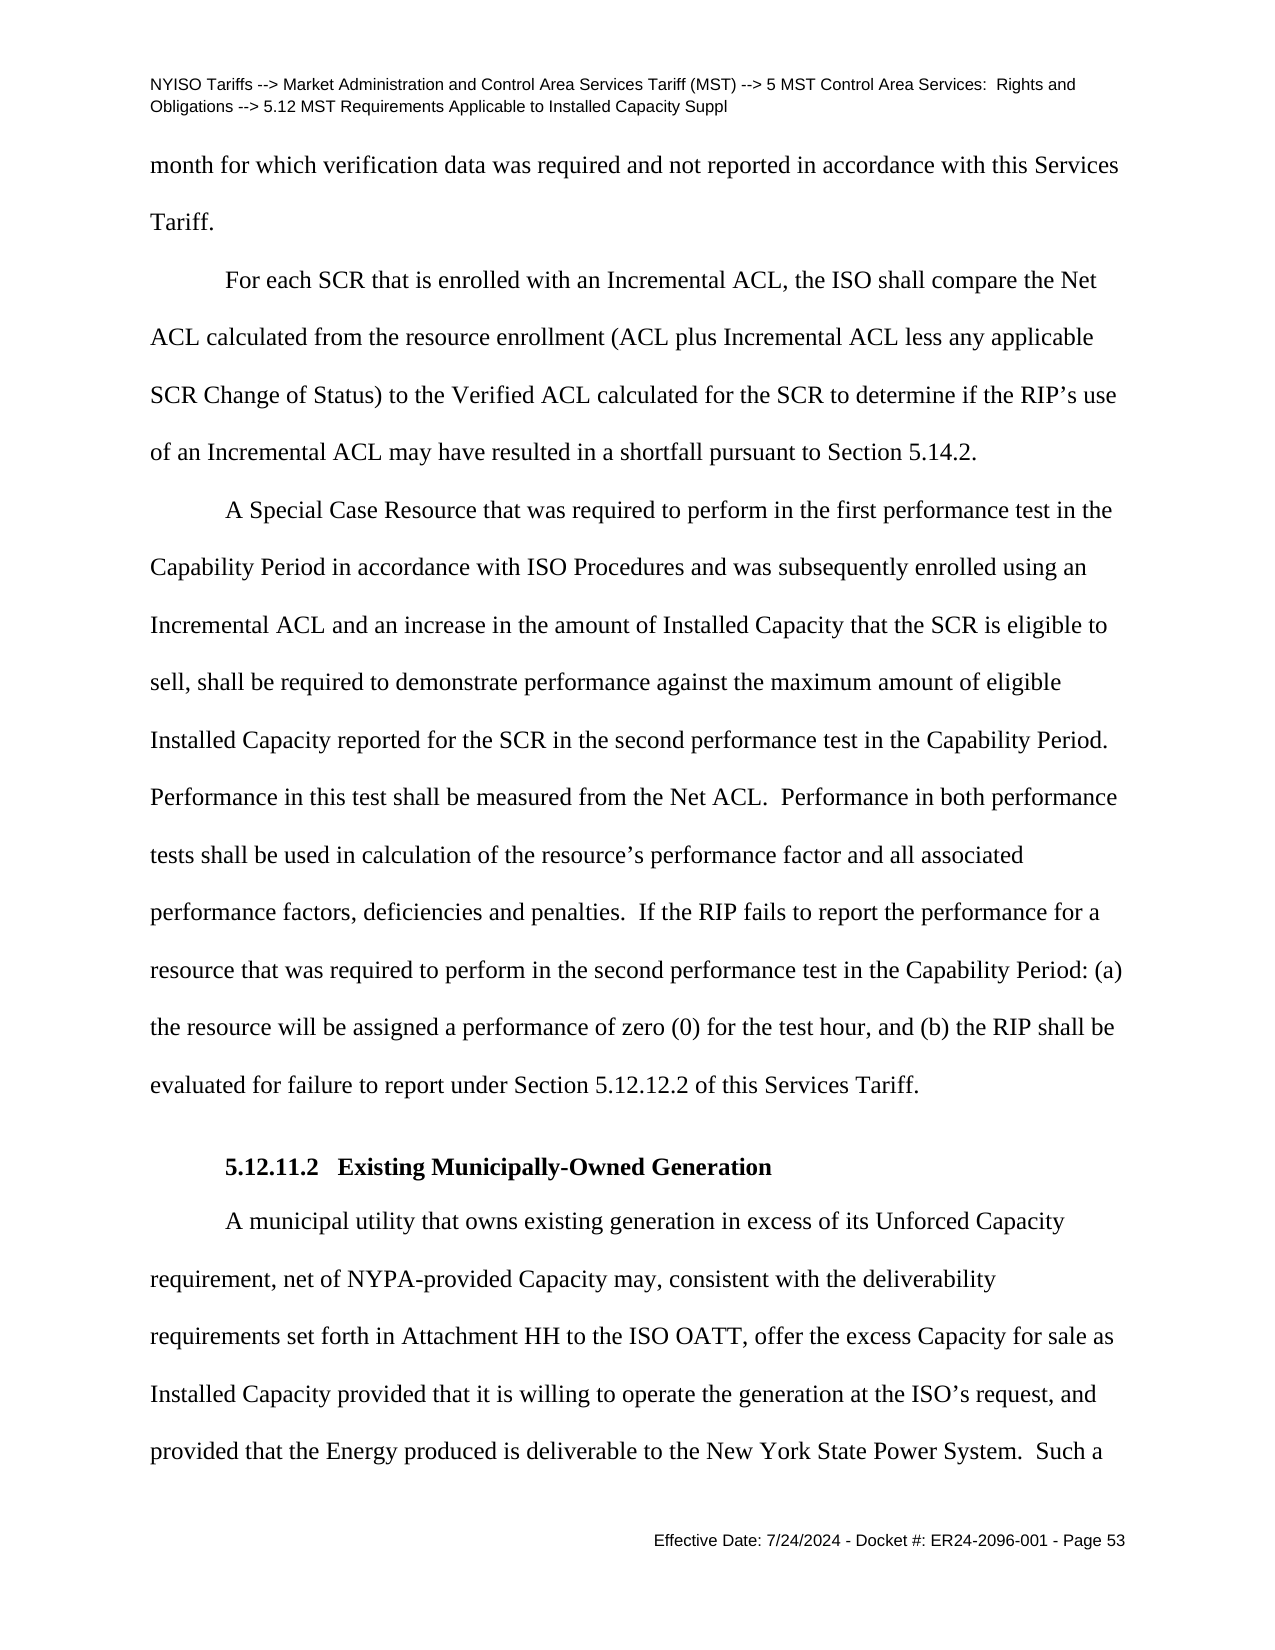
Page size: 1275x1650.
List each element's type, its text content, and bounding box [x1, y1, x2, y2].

subtitle 5.12.11.2 Existing Municipally-Owned Generation [225, 1152, 1125, 1181]
text A Special Case Resource that was required to perform in the first performance test in the Capability Period in accordance with ISO Procedures and was subsequently enrolled using an Incremental ACL and an increase in the amount of Installed Capacity that the SCR is eligible to sell, shall be required to demonstrate performance against the maximum amount of eligible Installed Capacity reported for the SCR in the second performance test in the Capability Period. Performance in this test shall be measured from the Net ACL. Performance in both performance tests shall be used in calculation of the resource’s performance factor and all associated performance factors, deficiencies and penalties. If the RIP fails to report the performance for a resource that was required to perform in the second performance test in the Capability Period: (a) the resource will be assigned a performance of zero (0) for the test hour, and (b) the RIP shall be evaluated for failure to report under Section 5.12.12.2 of this Services Tariff. [150, 495, 1125, 1099]
text For each SCR that is enrolled with an Incremental ACL, the ISO shall compare the Net ACL calculated from the resource enrollment (ACL plus Incremental ACL less any applicable SCR Change of Status) to the Verified ACL calculated for the SCR to determine if the RIP’s use of an Incremental ACL may have resulted in a shortfall pursuant to Section 5.14.2. [150, 265, 1125, 466]
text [150, 150, 1125, 236]
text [150, 1206, 1125, 1465]
